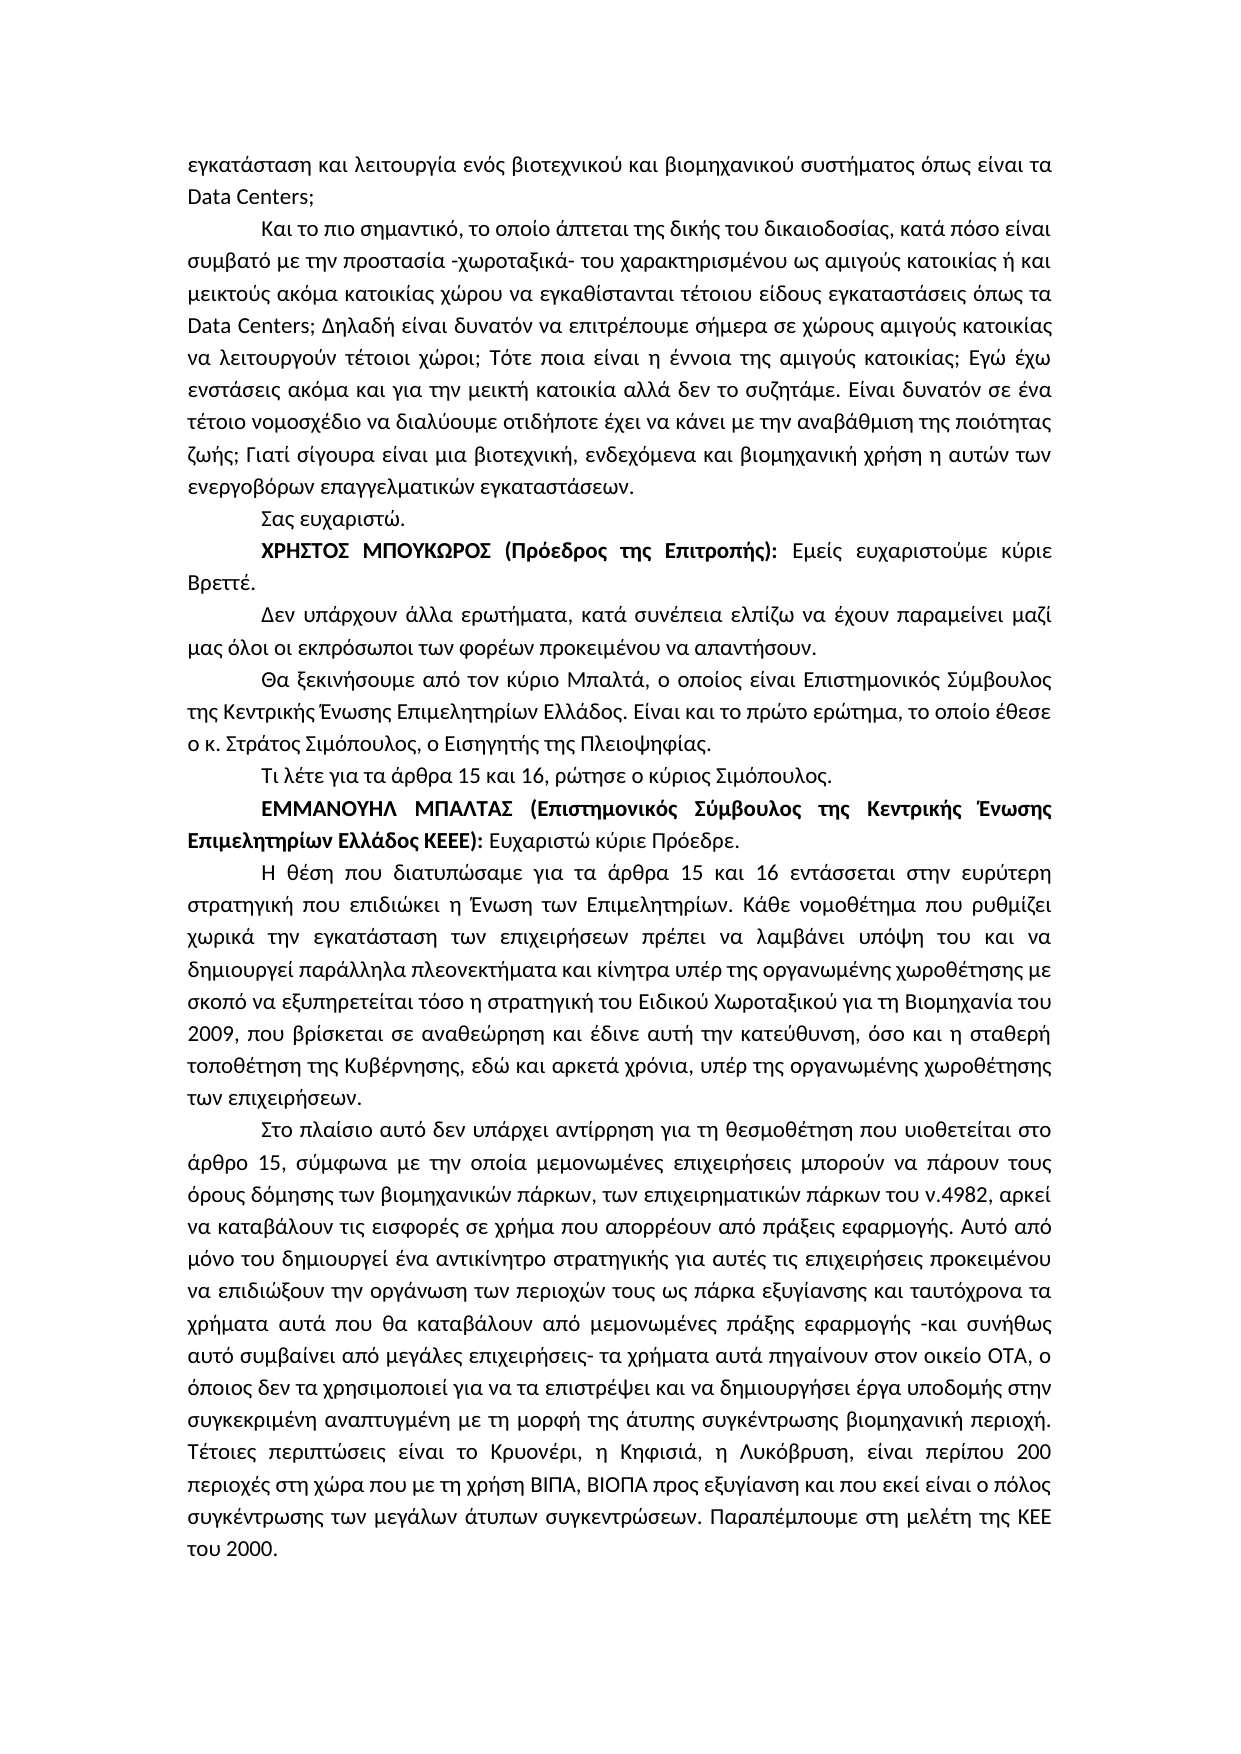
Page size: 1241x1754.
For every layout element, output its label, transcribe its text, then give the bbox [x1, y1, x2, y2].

text Θα ξεκινήσουμε από τον κύριο Μπαλτά, ο οποίος είναι Επιστημονικός Σύμβουλος της Κεντρικής Ένωσης Επιμελητηρίων Ελλάδος. Είναι και το πρώτο ερώτημα, το οποίο έθεσε ο κ. Στράτος Σιμόπουλος, ο Εισηγητής της Πλειοψηφίας. [187, 665, 1053, 757]
text Τι λέτε για τα άρθρα 15 και 16, ρώτησε ο κύριος Σιμόπουλος. [187, 762, 1053, 789]
text Σας ευχαριστώ. [187, 504, 1053, 532]
text Η θέση που διατυπώσαμε για τα άρθρα 15 και 16 εντάσσεται στην ευρύτερη στρατηγική που επιδιώκει η Ένωση των Επιμελητηρίων. Κάθε νομοθέτημα που ρυθμίζει χωρικά την εγκατάσταση των επιχειρήσεων πρέπει να λαμβάνει υπόψη του και να δημιουργεί παράλληλα πλεονεκτήματα και κίνητρα υπέρ της οργανωμένης χωροθέτησης με σκοπό να εξυπηρετείται τόσο η στρατηγική του Ειδικού Χωροταξικού για τη Βιομηχανία του 2009, που βρίσκεται σε αναθεώρηση και έδινε αυτή την κατεύθυνση, όσο και η σταθερή τοποθέτηση της Κυβέρνησης, εδώ και αρκετά χρόνια, υπέρ της οργανωμένης χωροθέτησης των επιχειρήσεων. [187, 858, 1053, 1111]
text Στο πλαίσιο αυτό δεν υπάρχει αντίρρηση για τη θεσμοθέτηση που υιοθετείται στο άρθρο 15, σύμφωνα με την οποία μεμονωμένες επιχειρήσεις μπορούν να πάρουν τους όρους δόμησης των βιομηχανικών πάρκων, των επιχειρηματικών πάρκων του ν.4982, αρκεί να καταβάλουν τις εισφορές σε χρήμα που απορρέουν από πράξεις εφαρμογής. Αυτό από μόνο του δημιουργεί ένα αντικίνητρο στρατηγικής για αυτές τις επιχειρήσεις προκειμένου να επιδιώξουν την οργάνωση των περιοχών τους ως πάρκα εξυγίανσης και ταυτόχρονα τα χρήματα αυτά που θα καταβάλουν από μεμονωμένες πράξης εφαρμογής -και συνήθως αυτό συμβαίνει από μεγάλες επιχειρήσεις- τα χρήματα αυτά πηγαίνουν στον οικείο ΟΤΑ, ο όποιος δεν τα χρησιμοποιεί για να τα επιστρέψει και να δημιουργήσει έργα υποδομής στην συγκεκριμένη αναπτυγμένη με τη μορφή της άτυπης συγκέντρωσης βιομηχανική περιοχή. Τέτοιες περιπτώσεις είναι το Κρυονέρι, η Κηφισιά, η Λυκόβρυση, είναι περίπου 200 περιοχές στη χώρα που με τη χρήση ΒΙΠΑ, ΒΙΟΠΑ προς εξυγίανση και που εκεί είναι ο πόλος συγκέντρωσης των μεγάλων άτυπων συγκεντρώσεων. Παραπέμπουμε στη μελέτη της ΚΕΕ του 2000. [187, 1116, 1053, 1562]
text ΧΡΗΣΤΟΣ ΜΠΟΥΚΩΡΟΣ (Πρόεδρος της Επιτροπής): Εμείς ευχαριστούμε κύριε Βρεττέ. [187, 536, 1053, 596]
text ΕΜΜΑΝΟΥΗΛ ΜΠΑΛΤΑΣ (Επιστημονικός Σύμβουλος της Κεντρικής Ένωσης Επιμελητηρίων Ελλάδος ΚΕΕΕ): Ευχαριστώ κύριε Πρόεδρε. [187, 794, 1053, 854]
text Δεν υπάρχουν άλλα ερωτήματα, κατά συνέπεια ελπίζω να έχουν παραμείνει μαζί μας όλοι οι εκπρόσωποι των φορέων προκειμένου να απαντήσουν. [187, 601, 1053, 661]
text Και το πιο σημαντικό, το οποίο άπτεται της δικής του δικαιοδοσίας, κατά πόσο είναι συμβατό με την προστασία -χωροταξικά- του χαρακτηρισμένου ως αμιγούς κατοικίας ή και μεικτούς ακόμα κατοικίας χώρου να εγκαθίστανται τέτοιου είδους εγκαταστάσεις όπως τα Data Centers; Δηλαδή είναι δυνατόν να επιτρέπουμε σήμερα σε χώρους αμιγούς κατοικίας να λειτουργούν τέτοιοι χώροι; Τότε ποια είναι η έννοια της αμιγούς κατοικίας; Εγώ έχω ενστάσεις ακόμα και για την μεικτή κατοικία αλλά δεν το συζητάμε. Είναι δυνατόν σε ένα τέτοιο νομοσχέδιο να διαλύουμε οτιδήποτε έχει να κάνει με την αναβάθμιση της ποιότητας ζωής; Γιατί σίγουρα είναι μια βιοτεχνική, ενδεχόμενα και βιομηχανική χρήση η αυτών των ενεργοβόρων επαγγελματικών εγκαταστάσεων. [187, 214, 1053, 500]
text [187, 150, 1053, 210]
